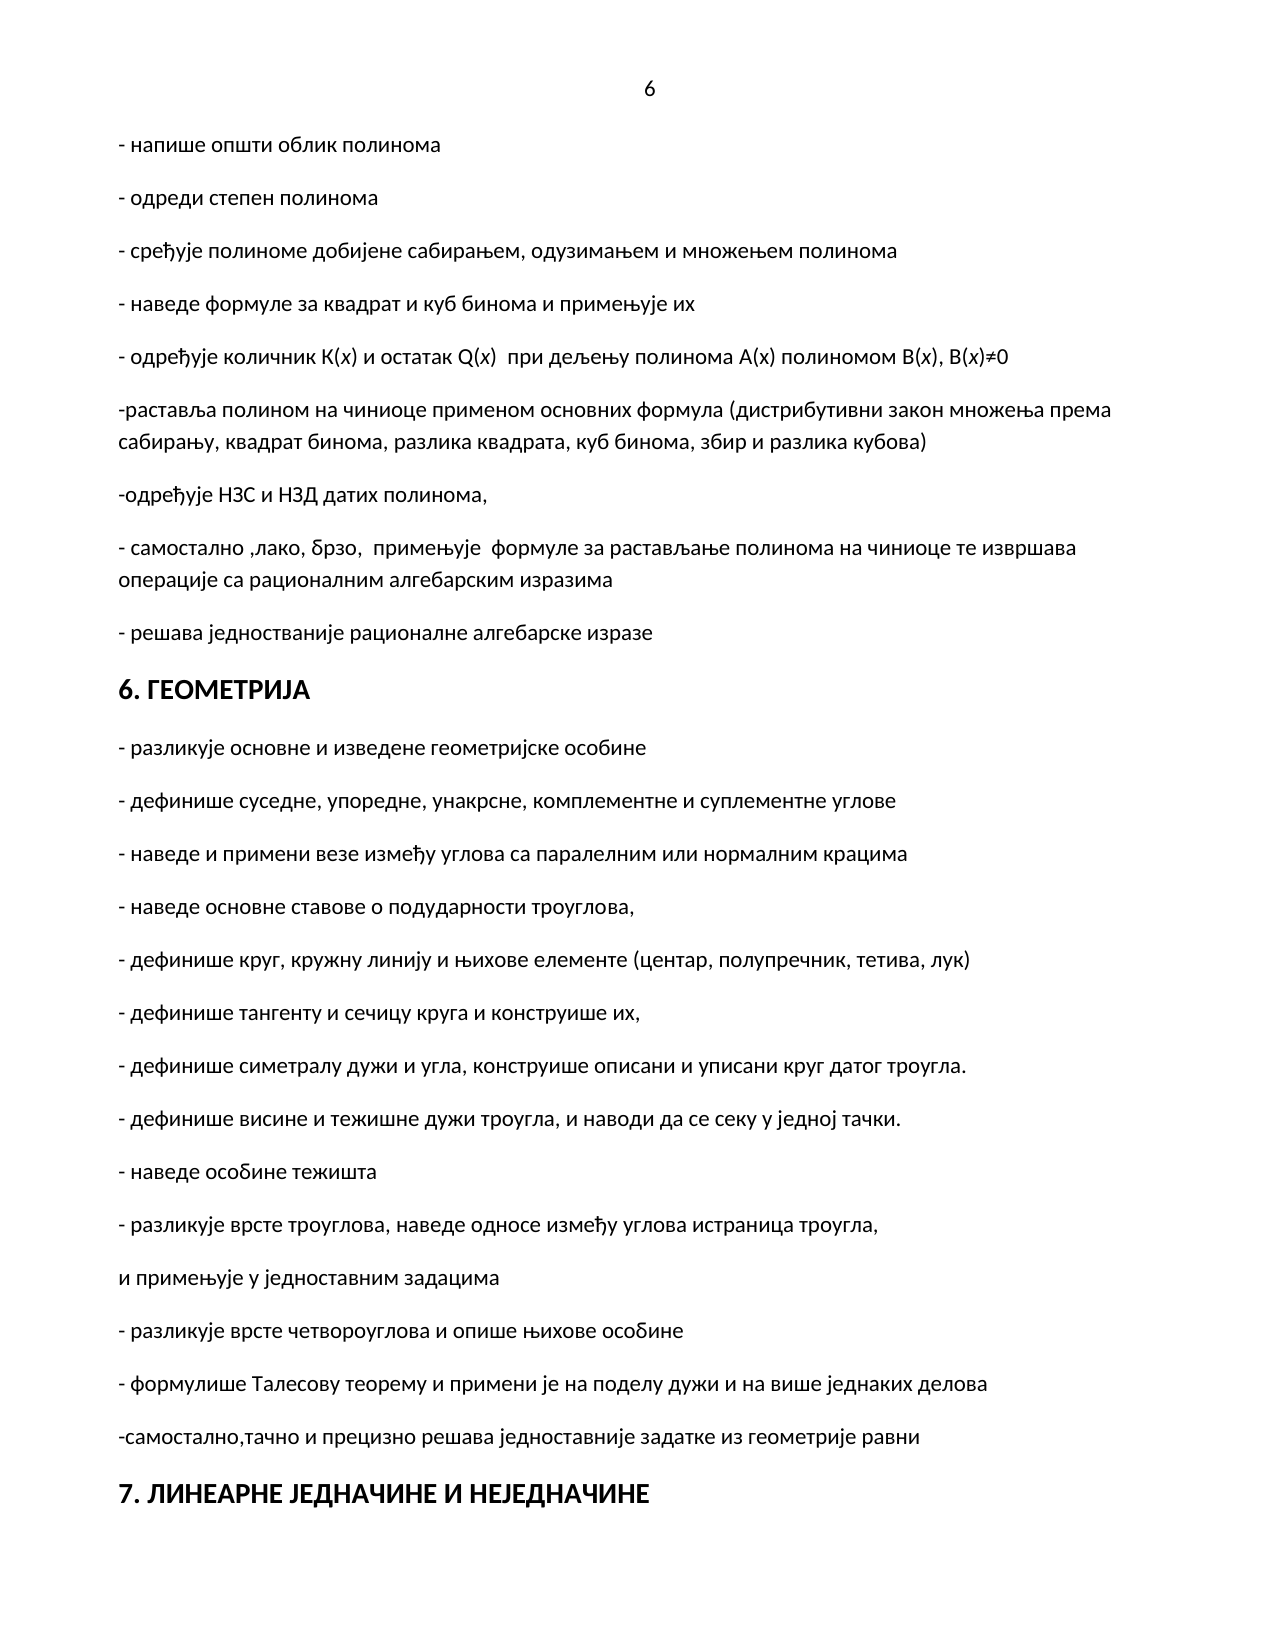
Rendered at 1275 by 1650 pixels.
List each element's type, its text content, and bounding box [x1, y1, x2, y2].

text -одређује НЗС и НЗД датих полинома, [118, 480, 1181, 508]
text - разликује врсте троуглова, наведе односе између углова истраница троугла, [118, 1210, 1181, 1238]
text - формулише Талесову теорему и примени је на поделу дужи и на више једнаких делова [118, 1369, 1181, 1397]
text - дефинише суседне, упоредне, унакрсне, комплементне и суплементне углове [118, 786, 1181, 814]
text и примењује у једноставним задацима [118, 1263, 1181, 1291]
text - решава једностваније рационалне алгебарске изразе [118, 618, 1181, 646]
text - дефинише круг, кружну линију и њихове елементе (центар, полупречник, тетива, лук) [118, 945, 1181, 973]
text - дефинише тангенту и сечицу круга и конструише их, [118, 998, 1181, 1026]
text - наведе формуле за квадрат и куб бинома и примењује их [118, 289, 1181, 317]
text - наведе и примени везе између углова са паралелним или нормалним крацима [118, 839, 1181, 867]
text -самостално,тачно и прецизно решава једноставније задатке из геометрије равни [118, 1422, 1181, 1450]
text - разликује врсте четвороуглова и опише њихове особине [118, 1316, 1181, 1344]
text - самостално ,лако, брзо, примењује формуле за растављање полинома на чиниоце те извршава операције са рационалним алгебарским изразима [118, 533, 1181, 593]
text - одреди степен полинома [118, 183, 1181, 211]
text - наведе основне ставове о подударности троуглова, [118, 892, 1181, 920]
text 6. ГЕОМЕТРИЈА [118, 671, 1181, 707]
text - дефинише висине и тежишне дужи троугла, и наводи да се секу у једној тачки. [118, 1104, 1181, 1132]
text - дефинише симетралу дужи и угла, конструише описани и уписани круг датог троугла. [118, 1051, 1181, 1079]
text - наведе особине тежишта [118, 1157, 1181, 1185]
text - напише општи облик полинома [118, 130, 1181, 158]
text 7. ЛИНЕАРНЕ ЈЕДНАЧИНЕ И НЕЈЕДНАЧИНЕ [118, 1475, 1181, 1511]
text - разликује основне и изведене геометријске особине [118, 733, 1181, 761]
text - сређује полиноме добијене сабирањем, одузимањем и множењем полинома [118, 236, 1181, 264]
text -раставља полином на чиниоце применом основних формула (дистрибутивни закон множења према сабирању, квадрат бинома, разлика квадрата, куб бинома, збир и разлика кубова) [118, 395, 1181, 455]
text - одређује количник К(x) и остатак Q(x) при дељењу полинома A(x) полиномом B(x), B(x)≠0 [118, 342, 1181, 370]
